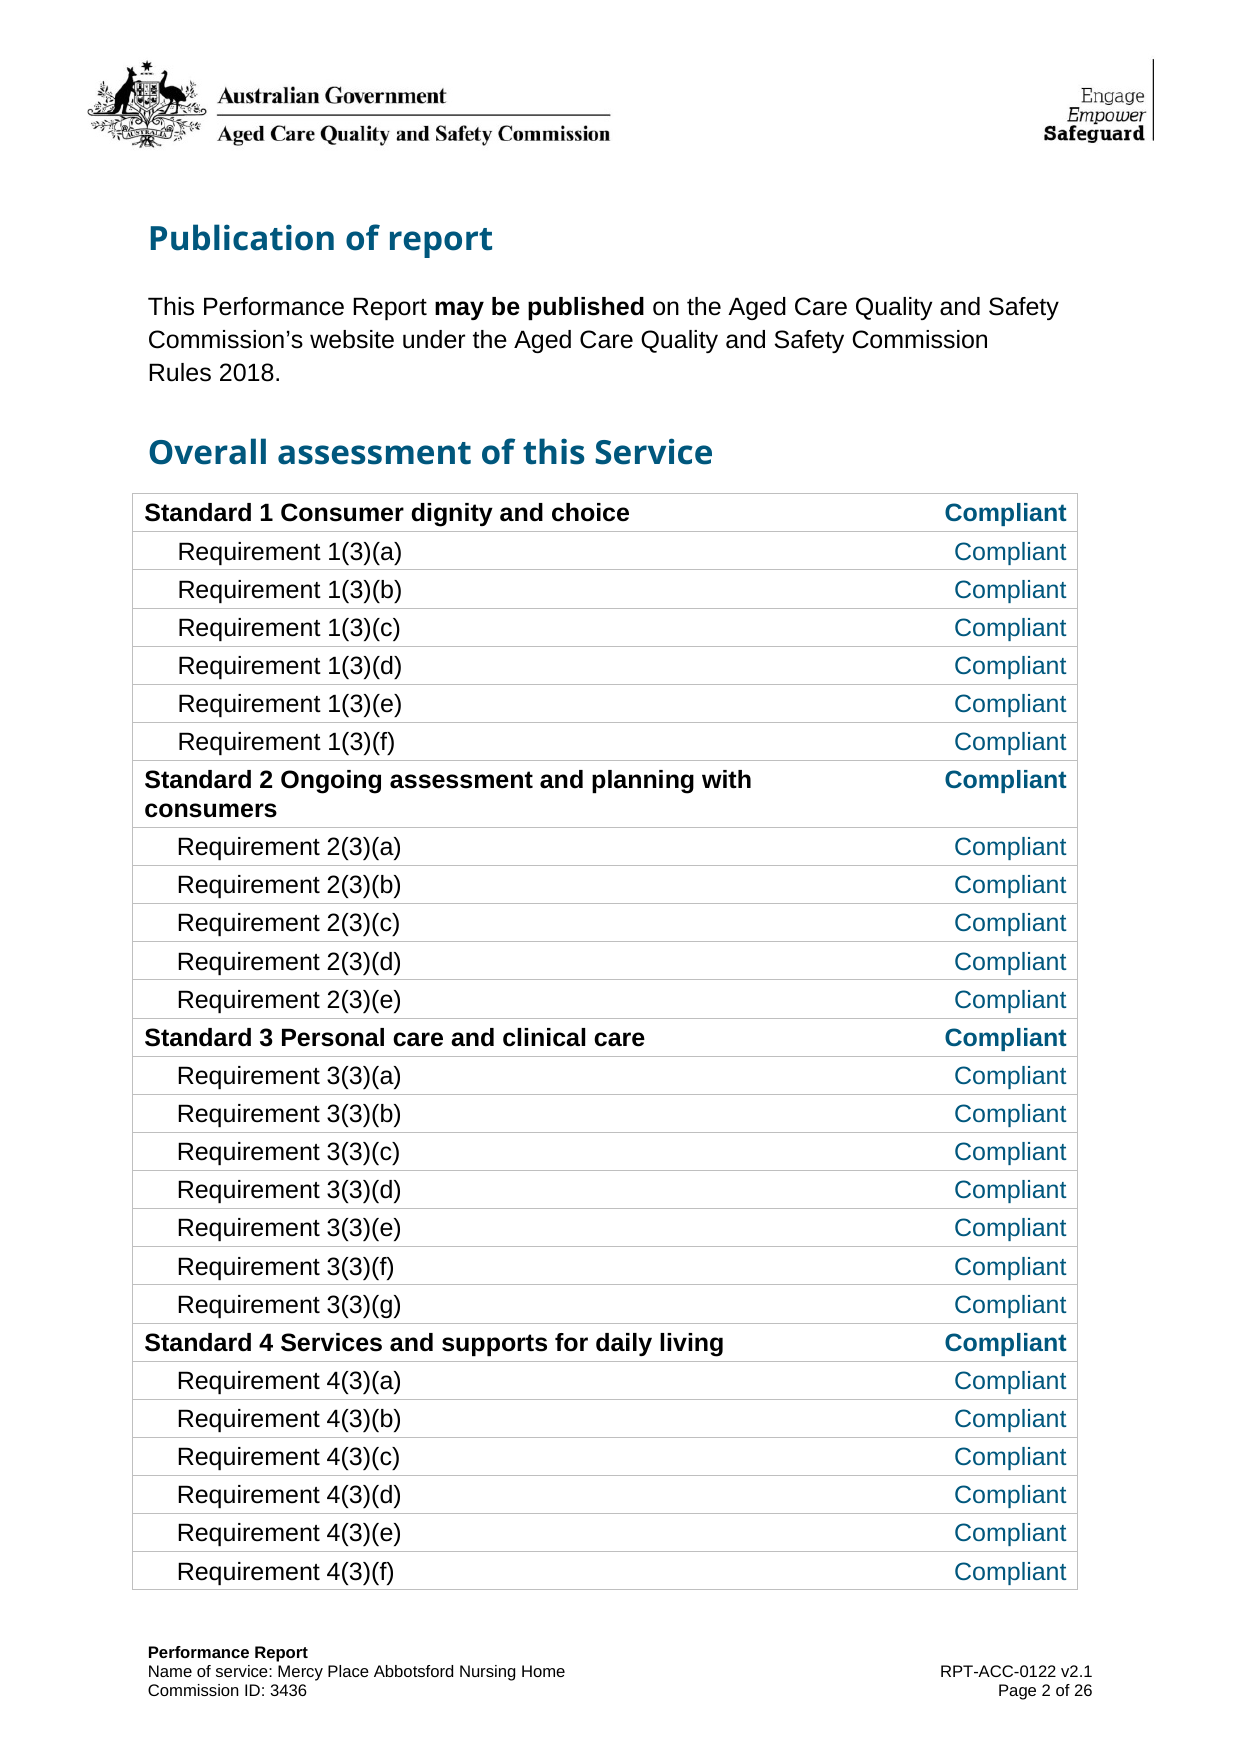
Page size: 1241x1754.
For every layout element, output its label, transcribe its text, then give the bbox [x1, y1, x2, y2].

table_cell Requirement 1(3)(f) [133, 723, 878, 760]
text This Performance Report may be published on the Aged Care Quality and Safety Commission’s website under the Aged Care Quality and Safety Commission Rules 2018. [148, 292, 1092, 387]
table_cell Compliant [878, 1362, 1077, 1399]
table_cell Compliant [878, 1438, 1077, 1475]
table_cell Compliant [878, 1324, 1077, 1361]
table_cell Compliant [878, 570, 1077, 607]
table_cell Compliant [878, 723, 1077, 760]
table_cell Compliant [878, 1552, 1077, 1589]
table_cell Compliant [878, 1209, 1077, 1246]
table_cell Requirement 1(3)(a) [133, 532, 878, 569]
table_cell Requirement 1(3)(c) [133, 609, 878, 646]
table_cell Requirement 2(3)(e) [133, 980, 878, 1017]
table_cell Compliant [878, 1133, 1077, 1170]
table_cell Requirement 2(3)(c) [133, 904, 878, 941]
table_cell Compliant [878, 1019, 1077, 1056]
table_cell Requirement 4(3)(d) [133, 1476, 878, 1513]
table_cell Requirement 4(3)(f) [133, 1552, 878, 1589]
table_cell Requirement 3(3)(d) [133, 1171, 878, 1208]
table_cell Compliant [878, 904, 1077, 941]
table_cell Compliant [878, 1400, 1077, 1437]
table_cell Standard 3 Personal care and clinical care [133, 1019, 878, 1056]
table_cell Requirement 4(3)(b) [133, 1400, 878, 1437]
table_header Standard 1 Consumer dignity and choice [133, 494, 878, 531]
subtitle Overall assessment of this Service [148, 428, 1092, 474]
table_cell Compliant [878, 1514, 1077, 1551]
table_cell Requirement 3(3)(a) [133, 1057, 878, 1094]
table_cell Compliant [878, 609, 1077, 646]
table_header Compliant [878, 494, 1077, 531]
table_cell Compliant [878, 980, 1077, 1017]
table_cell Compliant [878, 1285, 1077, 1322]
table_cell Compliant [878, 685, 1077, 722]
table_cell Requirement 3(3)(f) [133, 1247, 878, 1284]
table_cell Requirement 2(3)(a) [133, 828, 878, 865]
table_cell Requirement 1(3)(b) [133, 570, 878, 607]
table_cell Requirement 3(3)(c) [133, 1133, 878, 1170]
table_cell Requirement 3(3)(g) [133, 1285, 878, 1322]
subtitle Publication of report [148, 215, 1092, 260]
table_cell Compliant [878, 828, 1077, 865]
table_cell Compliant [878, 1476, 1077, 1513]
table_cell Compliant [878, 532, 1077, 569]
picture [1, 0, 1241, 169]
table_cell Requirement 3(3)(b) [133, 1095, 878, 1132]
table_cell Requirement 4(3)(c) [133, 1438, 878, 1475]
table_cell Requirement 4(3)(e) [133, 1514, 878, 1551]
table_cell Requirement 1(3)(d) [133, 647, 878, 684]
table_cell Requirement 3(3)(e) [133, 1209, 878, 1246]
table_cell Requirement 2(3)(d) [133, 942, 878, 979]
table_cell Compliant [878, 1057, 1077, 1094]
table_cell Compliant [878, 942, 1077, 979]
table_cell Compliant [878, 761, 1077, 827]
table_cell Requirement 1(3)(e) [133, 685, 878, 722]
table_cell Requirement 2(3)(b) [133, 866, 878, 903]
table_cell Compliant [878, 647, 1077, 684]
table_cell Compliant [878, 1171, 1077, 1208]
table_cell Requirement 4(3)(a) [133, 1362, 878, 1399]
table_cell Compliant [878, 1247, 1077, 1284]
table_cell Compliant [878, 866, 1077, 903]
table_cell Compliant [878, 1095, 1077, 1132]
table_cell Standard 2 Ongoing assessment and planning with consumers [133, 761, 878, 827]
table_cell Standard 4 Services and supports for daily living [133, 1324, 878, 1361]
